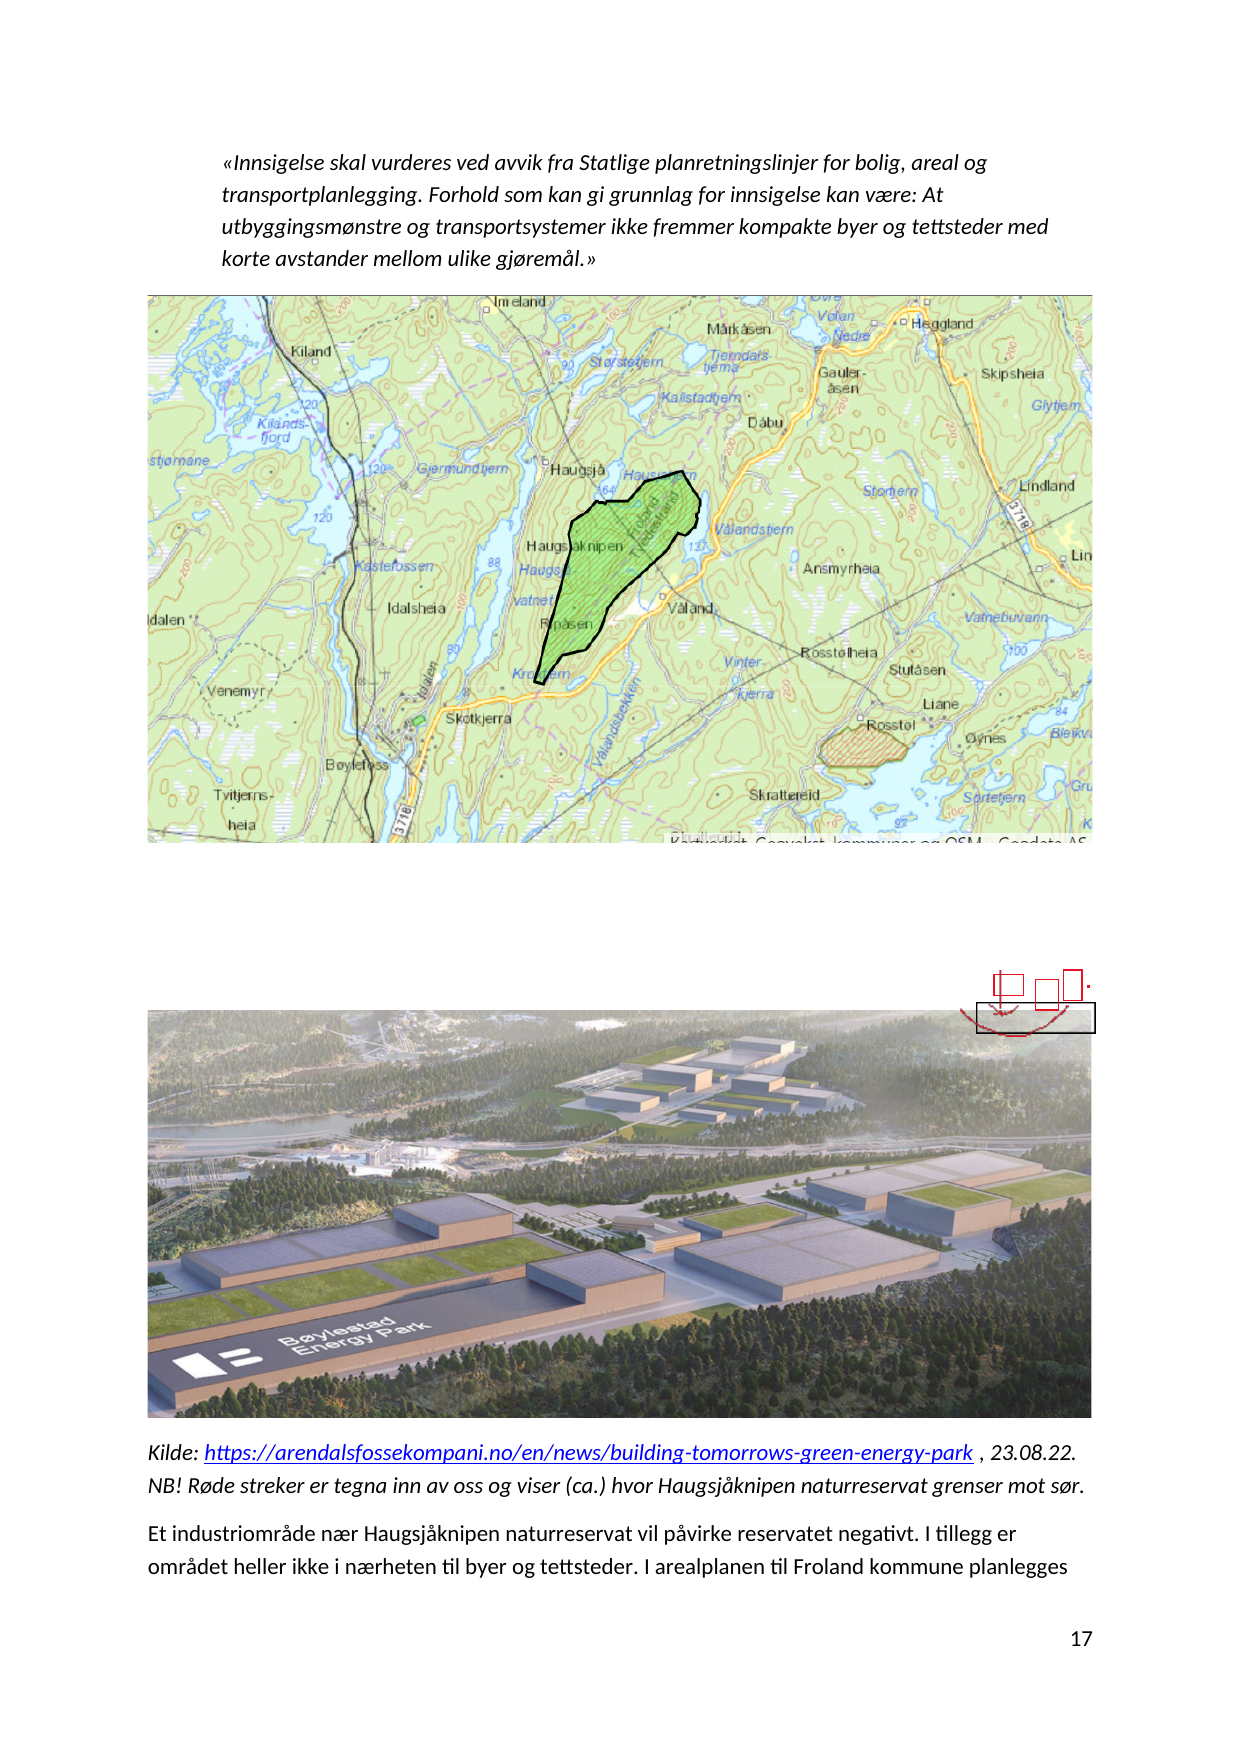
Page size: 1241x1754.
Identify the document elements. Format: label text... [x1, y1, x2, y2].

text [148, 1519, 1093, 1580]
picture [147, 970, 1096, 1418]
text Kilde: https://arendalsfossekompani.no/en/news/building-tomorrows-green-energy-park , 23.08.22. NB! Røde streker er tegna inn av oss og viser (ca.) hvor Haugsjåknipen naturreservat grenser mot sør. [148, 1438, 1093, 1499]
text «Innsigelse skal vurderes ved avvik fra Statlige planretningslinjer for bolig, areal og transportplanlegging. Forhold som kan gi grunnlag for innsigelse kan være: At utbyggingsmønstre og transportsystemer ikke fremmer kompakte byer og tettsteder med korte avstander mellom ulike gjøremål.» [221, 148, 1093, 272]
picture [147, 293, 1093, 843]
